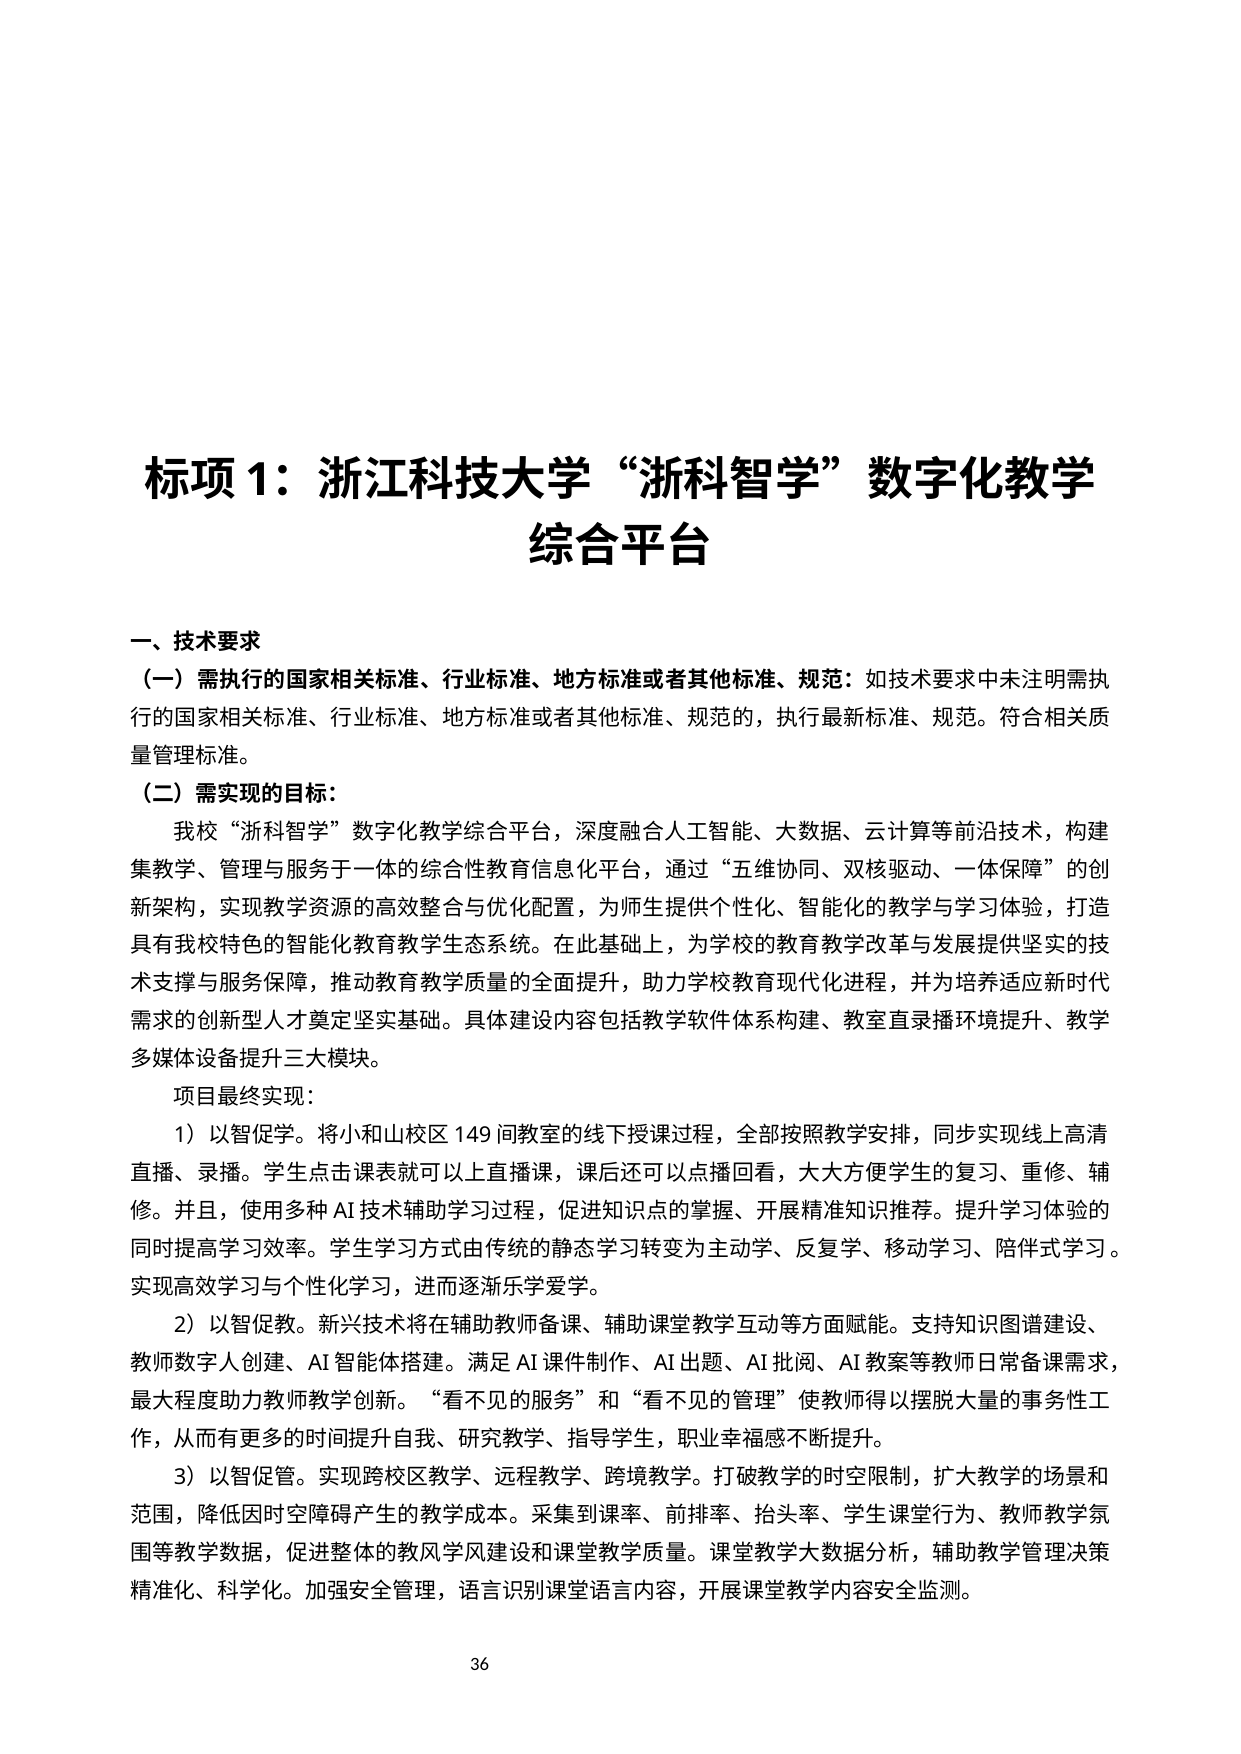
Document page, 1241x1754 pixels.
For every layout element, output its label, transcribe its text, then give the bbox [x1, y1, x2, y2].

text 一、技术要求 [130, 624, 1110, 656]
text 3）以智促管。实现跨校区教学、远程教学、跨境教学。打破教学的时空限制，扩大教学的场景和范围，降低因时空障碍产生的教学成本。采集到课率、前排率、抬头率、学生课堂行为、教师教学氛围等教学数据，促进整体的教风学风建设和课堂教学质量。课堂教学大数据分析，辅助教学管理决策精准化、科学化。加强安全管理，语言识别课堂语言内容，开展课堂教学内容安全监测。 [130, 1459, 1110, 1604]
text （二）需实现的目标： [130, 776, 1110, 807]
text 1）以智促学。将小和山校区149间教室的线下授课过程，全部按照教学安排，同步实现线上高清直播、录播。学生点击课表就可以上直播课，课后还可以点播回看，大大方便学生的复习、重修、辅修。并且，使用多种AI技术辅助学习过程，促进知识点的掌握、开展精准知识推荐。提升学习体验的同时提高学习效率。学生学习方式由传统的静态学习转变为主动学、反复学、移动学习、陪伴式学习。实现高效学习与个性化学习，进而逐渐乐学爱学。 [130, 1117, 1110, 1301]
text （一）需执行的国家相关标准、行业标准、地方标准或者其他标准、规范：如技术要求中未注明需执行的国家相关标准、行业标准、地方标准或者其他标准、规范的，执行最新标准、规范。符合相关质量管理标准。 [130, 662, 1110, 769]
text 标项1：浙江科技大学“浙科智学”数字化教学综合平台 [130, 442, 1110, 575]
text 我校“浙科智学”数字化教学综合平台，深度融合人工智能、大数据、云计算等前沿技术，构建集教学、管理与服务于一体的综合性教育信息化平台，通过“五维协同、双核驱动、一体保障”的创新架构，实现教学资源的高效整合与优化配置，为师生提供个性化、智能化的教学与学习体验，打造具有我校特色的智能化教育教学生态系统。在此基础上，为学校的教育教学改革与发展提供坚实的技术支撑与服务保障，推动教育教学质量的全面提升，助力学校教育现代化进程，并为培养适应新时代需求的创新型人才奠定坚实基础。具体建设内容包括教学软件体系构建、教室直录播环境提升、教学多媒体设备提升三大模块。 [130, 814, 1110, 1073]
text 项目最终实现： [130, 1079, 1110, 1111]
text 2）以智促教。新兴技术将在辅助教师备课、辅助课堂教学互动等方面赋能。支持知识图谱建设、教师数字人创建、AI智能体搭建。满足AI课件制作、AI出题、AI批阅、AI教案等教师日常备课需求，最大程度助力教师教学创新。“看不见的服务”和“看不见的管理”使教师得以摆脱大量的事务性工作，从而有更多的时间提升自我、研究教学、指导学生，职业幸福感不断提升。 [130, 1307, 1110, 1452]
